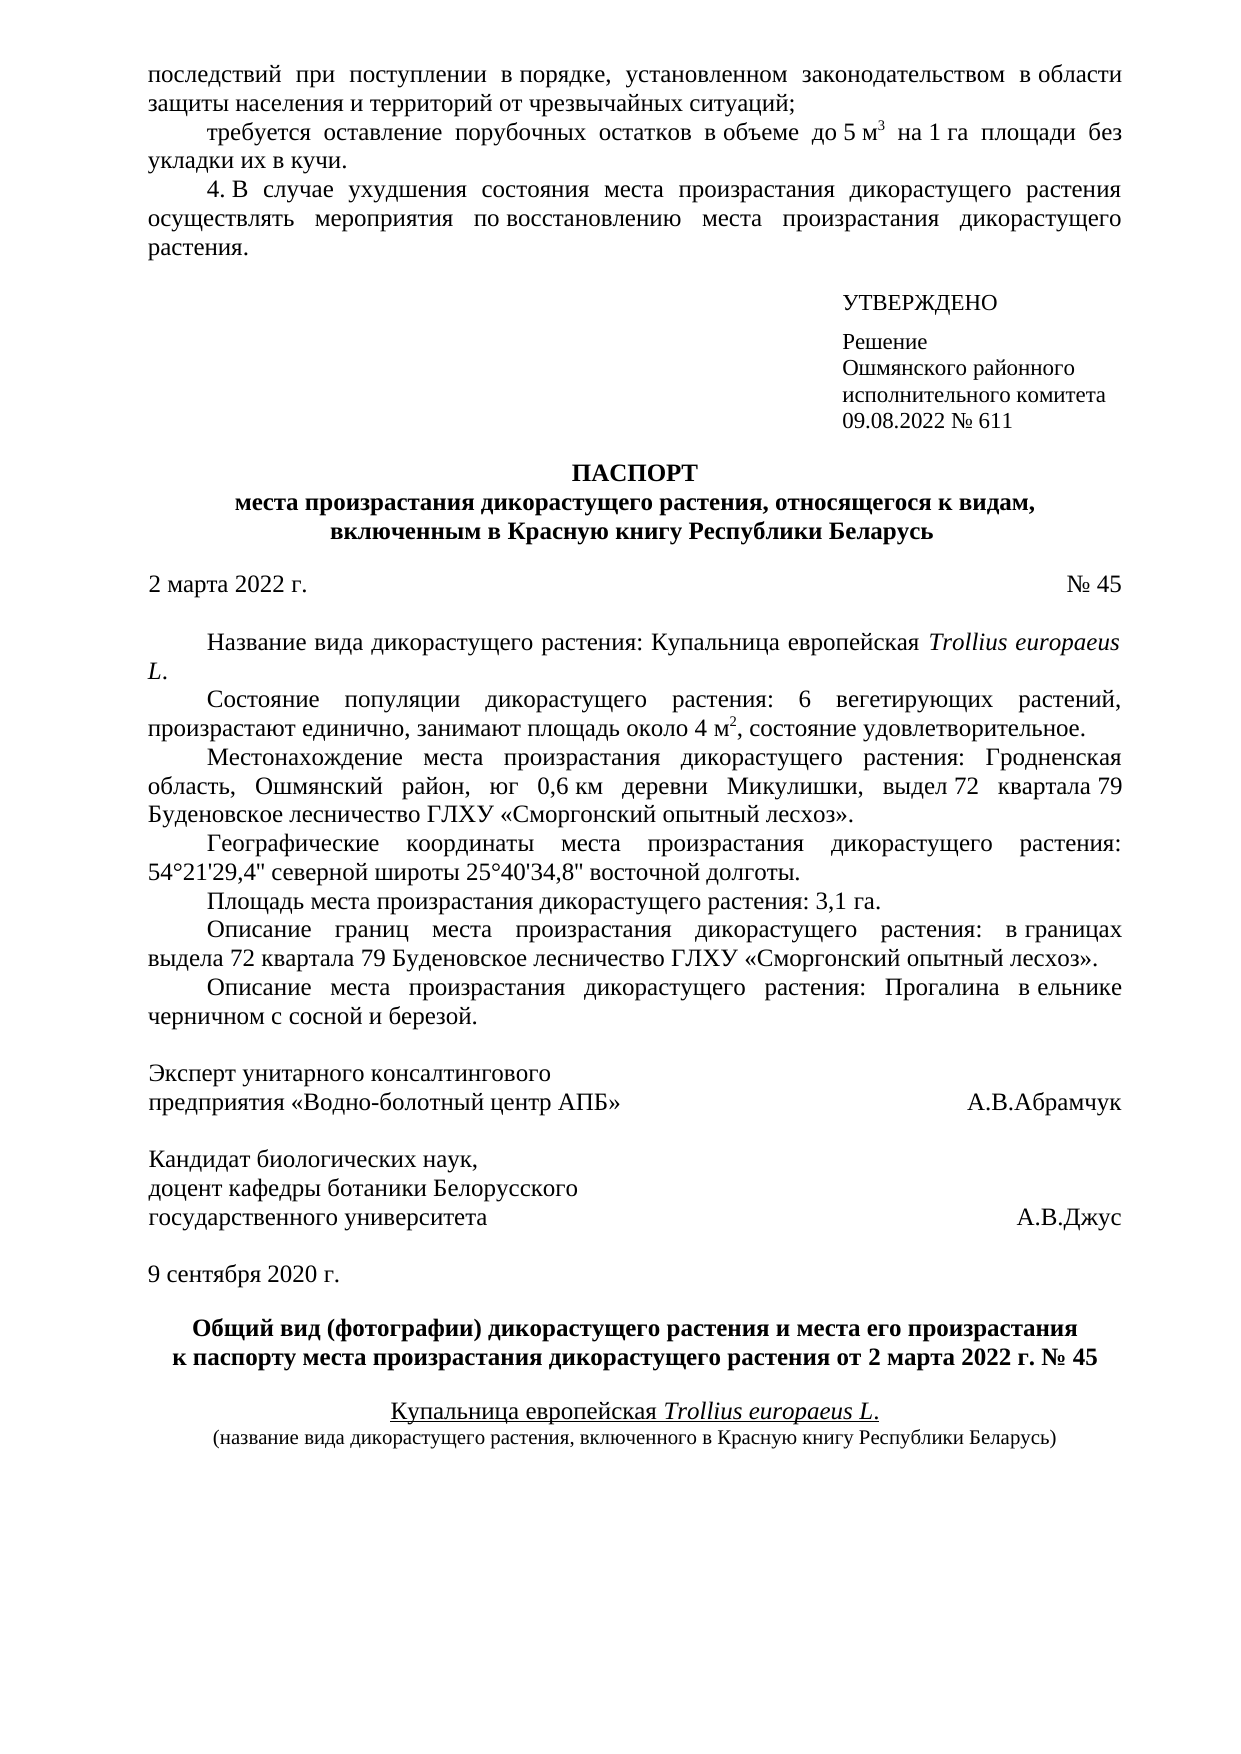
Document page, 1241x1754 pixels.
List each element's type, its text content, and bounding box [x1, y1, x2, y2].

text 4. В случае ухудшения состояния места произрастания дикорастущего растения осуществлять мероприятия по восстановлению места произрастания дикорастущего растения. [148, 174, 1122, 260]
text Площадь места произрастания дикорастущего растения: 3,1 га. [148, 886, 1122, 914]
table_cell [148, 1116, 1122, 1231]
text Описание места произрастания дикорастущего растения: Прогалина в ельнике черничном с сосной и березой. [148, 972, 1122, 1029]
title ПАСПОРТ места произрастания дикорастущего растения, относящегося к видам, включенным в Красную книгу Республики Беларусь [148, 458, 1122, 544]
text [148, 59, 1122, 117]
text Состояние популяции дикорастущего растения: 6 вегетирующих растений, произрастают единично, занимают площадь около 4 м2, состояние удовлетворительное. [148, 684, 1122, 742]
text 9 сентября 2020 г. [148, 1259, 1122, 1288]
text Описание границ места произрастания дикорастущего растения: в границах выдела 72 квартала 79 Буденовское лесничество ГЛХУ «Сморгонский опытный лесхоз». [148, 914, 1122, 972]
text Географические координаты места произрастания дикорастущего растения: 54°21'29,4'' северной широты 25°40'34,8'' восточной долготы. [148, 828, 1122, 886]
text (название вида дикорастущего растения, включенного в Красную книгу Республики Беларусь) [148, 1424, 1122, 1449]
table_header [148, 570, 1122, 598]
text Местонахождение места произрастания дикорастущего растения: Гродненская область, Ошмянский район, юг 0,6 км деревни Микулишки, выдел 72 квартала 79 Буденовское лесничество ГЛХУ «Сморгонский опытный лесхоз». [148, 742, 1122, 828]
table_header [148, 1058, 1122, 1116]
text Название вида дикорастущего растения: Купальница европейская Trollius europaeus L. [148, 627, 1122, 684]
text требуется оставление порубочных остатков в объеме до 5 м3 на 1 га площади без укладки их в кучи. [148, 117, 1122, 174]
text Купальница европейская Trollius europaeus L. [148, 1396, 1122, 1424]
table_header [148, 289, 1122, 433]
text Общий вид (фотографии) дикорастущего растения и места его произрастания к паспорту места произрастания дикорастущего растения от 2 марта 2022 г. № 45 [148, 1313, 1122, 1371]
